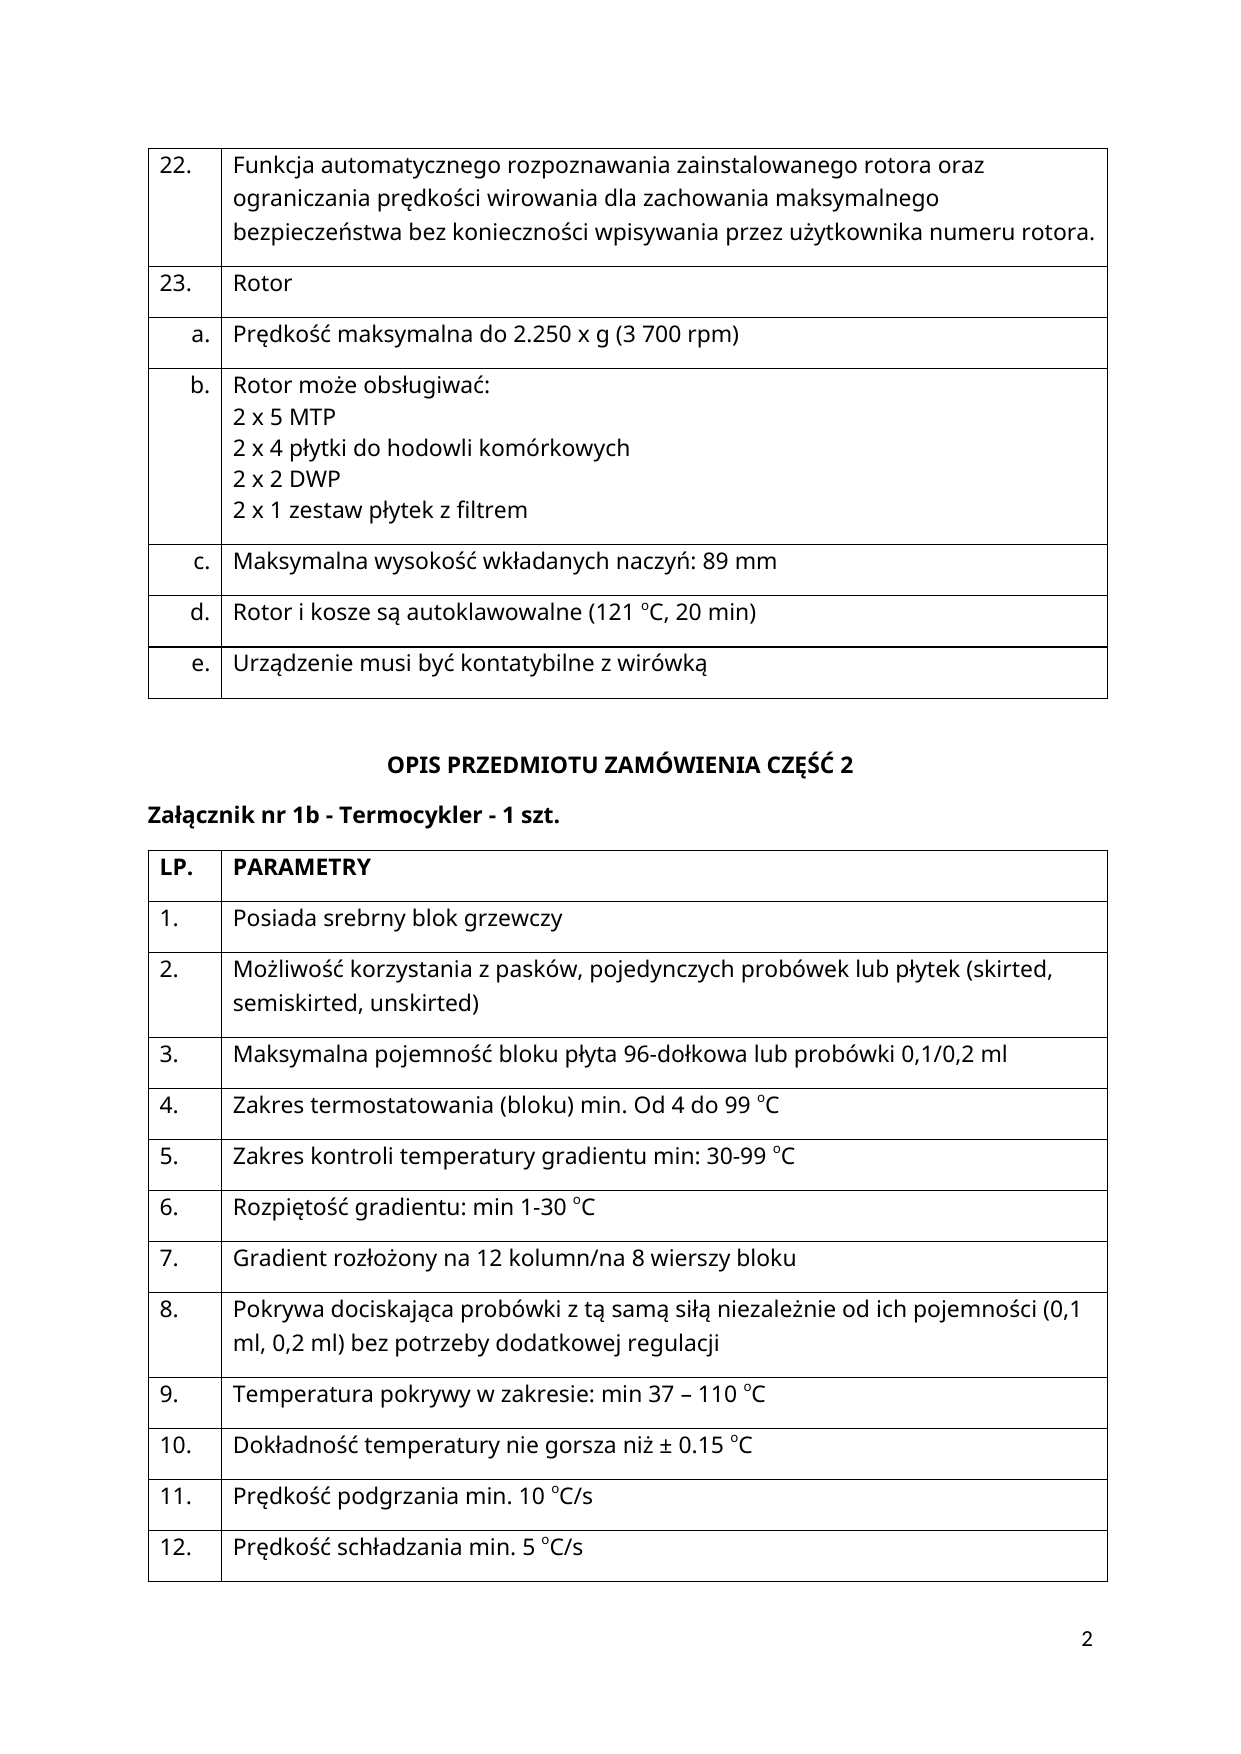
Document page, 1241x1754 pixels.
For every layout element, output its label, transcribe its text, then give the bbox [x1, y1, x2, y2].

table_cell Dokładność temperatury nie gorsza niż ± 0.15 oC [222, 1429, 1107, 1479]
table_cell 8. [149, 1293, 221, 1377]
table_cell 11. [149, 1480, 221, 1530]
table_cell Prędkość maksymalna do 2.250 x g (3 700 rpm) [222, 318, 1107, 368]
table_cell a. [149, 318, 221, 368]
table_cell 22. [149, 149, 221, 266]
table_cell Rotor [222, 267, 1107, 317]
table_cell b. [149, 369, 221, 544]
table_cell Rotor może obsługiwać: 2 x 5 MTP 2 x 4 płytki do hodowli komórkowych 2 x 2 DWP 2 x 1 zestaw płytek z filtrem [222, 369, 1107, 544]
table_cell Urządzenie musi być kontatybilne z wirówką [222, 648, 1107, 697]
table_cell 1. [149, 902, 221, 952]
table_header LP. [149, 851, 221, 901]
table_cell 3. [149, 1038, 221, 1088]
table_cell Prędkość podgrzania min. 10 oC/s [222, 1480, 1107, 1530]
table_cell d. [149, 596, 221, 646]
table_cell Maksymalna wysokość wkładanych naczyń: 89 mm [222, 545, 1107, 595]
table_cell Pokrywa dociskająca probówki z tą samą siłą niezależnie od ich pojemności (0,1 ml, 0,2 ml) bez potrzeby dodatkowej regulacji [222, 1293, 1107, 1377]
table_cell e. [149, 648, 221, 697]
table_cell Prędkość schładzania min. 5 oC/s [222, 1531, 1107, 1581]
table_cell 6. [149, 1191, 221, 1241]
table_cell Rotor i kosze są autoklawowalne (121 oC, 20 min) [222, 596, 1107, 646]
table_cell Zakres termostatowania (bloku) min. Od 4 do 99 oC [222, 1089, 1107, 1139]
table_cell 9. [149, 1378, 221, 1428]
table_cell Możliwość korzystania z pasków, pojedynczych probówek lub płytek (skirted, semiskirted, unskirted) [222, 953, 1107, 1037]
text Załącznik nr 1b - Termocykler - 1 szt. [148, 799, 1093, 831]
table_cell 4. [149, 1089, 221, 1139]
table_cell Temperatura pokrywy w zakresie: min 37 – 110 oC [222, 1378, 1107, 1428]
table_cell 5. [149, 1140, 221, 1190]
table_cell Maksymalna pojemność bloku płyta 96-dołkowa lub probówki 0,1/0,2 ml [222, 1038, 1107, 1088]
table_cell 12. [149, 1531, 221, 1581]
table_cell Gradient rozłożony na 12 kolumn/na 8 wierszy bloku [222, 1242, 1107, 1292]
table_cell Posiada srebrny blok grzewczy [222, 902, 1107, 952]
text OPIS PRZEDMIOTU ZAMÓWIENIA CZĘŚĆ 2 [148, 749, 1093, 780]
table_cell Rozpiętość gradientu: min 1-30 oC [222, 1191, 1107, 1241]
table_cell c. [149, 545, 221, 595]
table_cell 10. [149, 1429, 221, 1479]
table_cell 2. [149, 953, 221, 1037]
table_cell 23. [149, 267, 221, 317]
table_cell 7. [149, 1242, 221, 1292]
table_cell Zakres kontroli temperatury gradientu min: 30-99 oC [222, 1140, 1107, 1190]
table_cell Funkcja automatycznego rozpoznawania zainstalowanego rotora oraz ograniczania prędkości wirowania dla zachowania maksymalnego bezpieczeństwa bez konieczności wpisywania przez użytkownika numeru rotora. [222, 149, 1107, 266]
table_header PARAMETRY [222, 851, 1107, 901]
